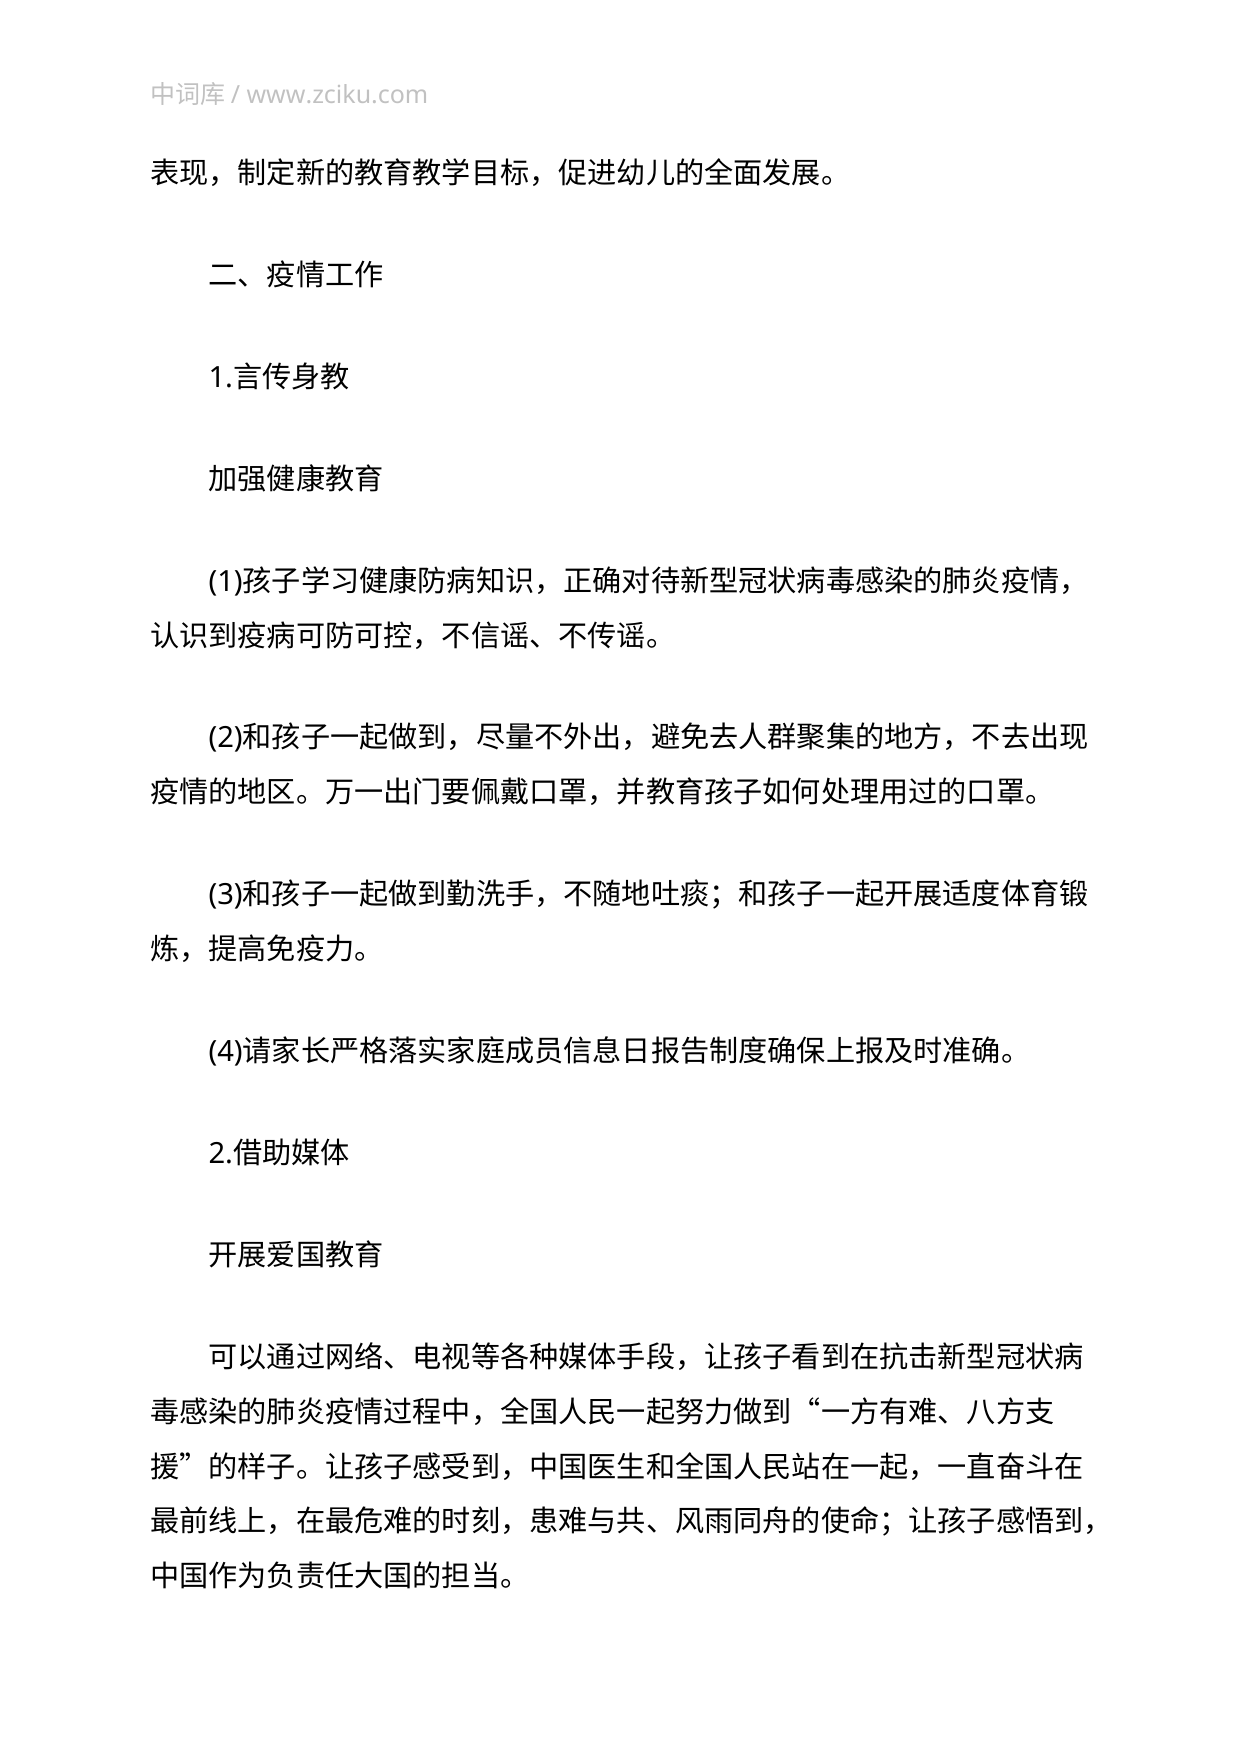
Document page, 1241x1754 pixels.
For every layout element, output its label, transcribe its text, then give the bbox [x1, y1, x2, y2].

text 1.言传身教 [150, 353, 1090, 396]
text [150, 150, 1090, 192]
text 开展爱国教育 [150, 1232, 1090, 1274]
text 2.借助媒体 [150, 1129, 1090, 1172]
text (4)请家长严格落实家庭成员信息日报告制度确保上报及时准确。 [150, 1028, 1090, 1070]
text (1)孩子学习健康防病知识，正确对待新型冠状病毒感染的肺炎疫情，认识到疫病可防可控，不信谣、不传谣。 [150, 557, 1090, 654]
text 加强健康教育 [150, 456, 1090, 498]
text (2)和孩子一起做到，尽量不外出，避免去人群聚集的地方，不去出现疫情的地区。万一出门要佩戴口罩，并教育孩子如何处理用过的口罩。 [150, 714, 1090, 811]
text (3)和孩子一起做到勤洗手，不随地吐痰；和孩子一起开展适度体育锻炼，提高免疫力。 [150, 871, 1090, 968]
text 二、疫情工作 [150, 252, 1090, 294]
text 可以通过网络、电视等各种媒体手段，让孩子看到在抗击新型冠状病毒感染的肺炎疫情过程中，全国人民一起努力做到“一方有难、八方支援”的样子。让孩子感受到，中国医生和全国人民站在一起，一直奋斗在最前线上，在最危难的时刻，患难与共、风雨同舟的使命；让孩子感悟到，中国作为负责任大国的担当。 [150, 1333, 1090, 1595]
